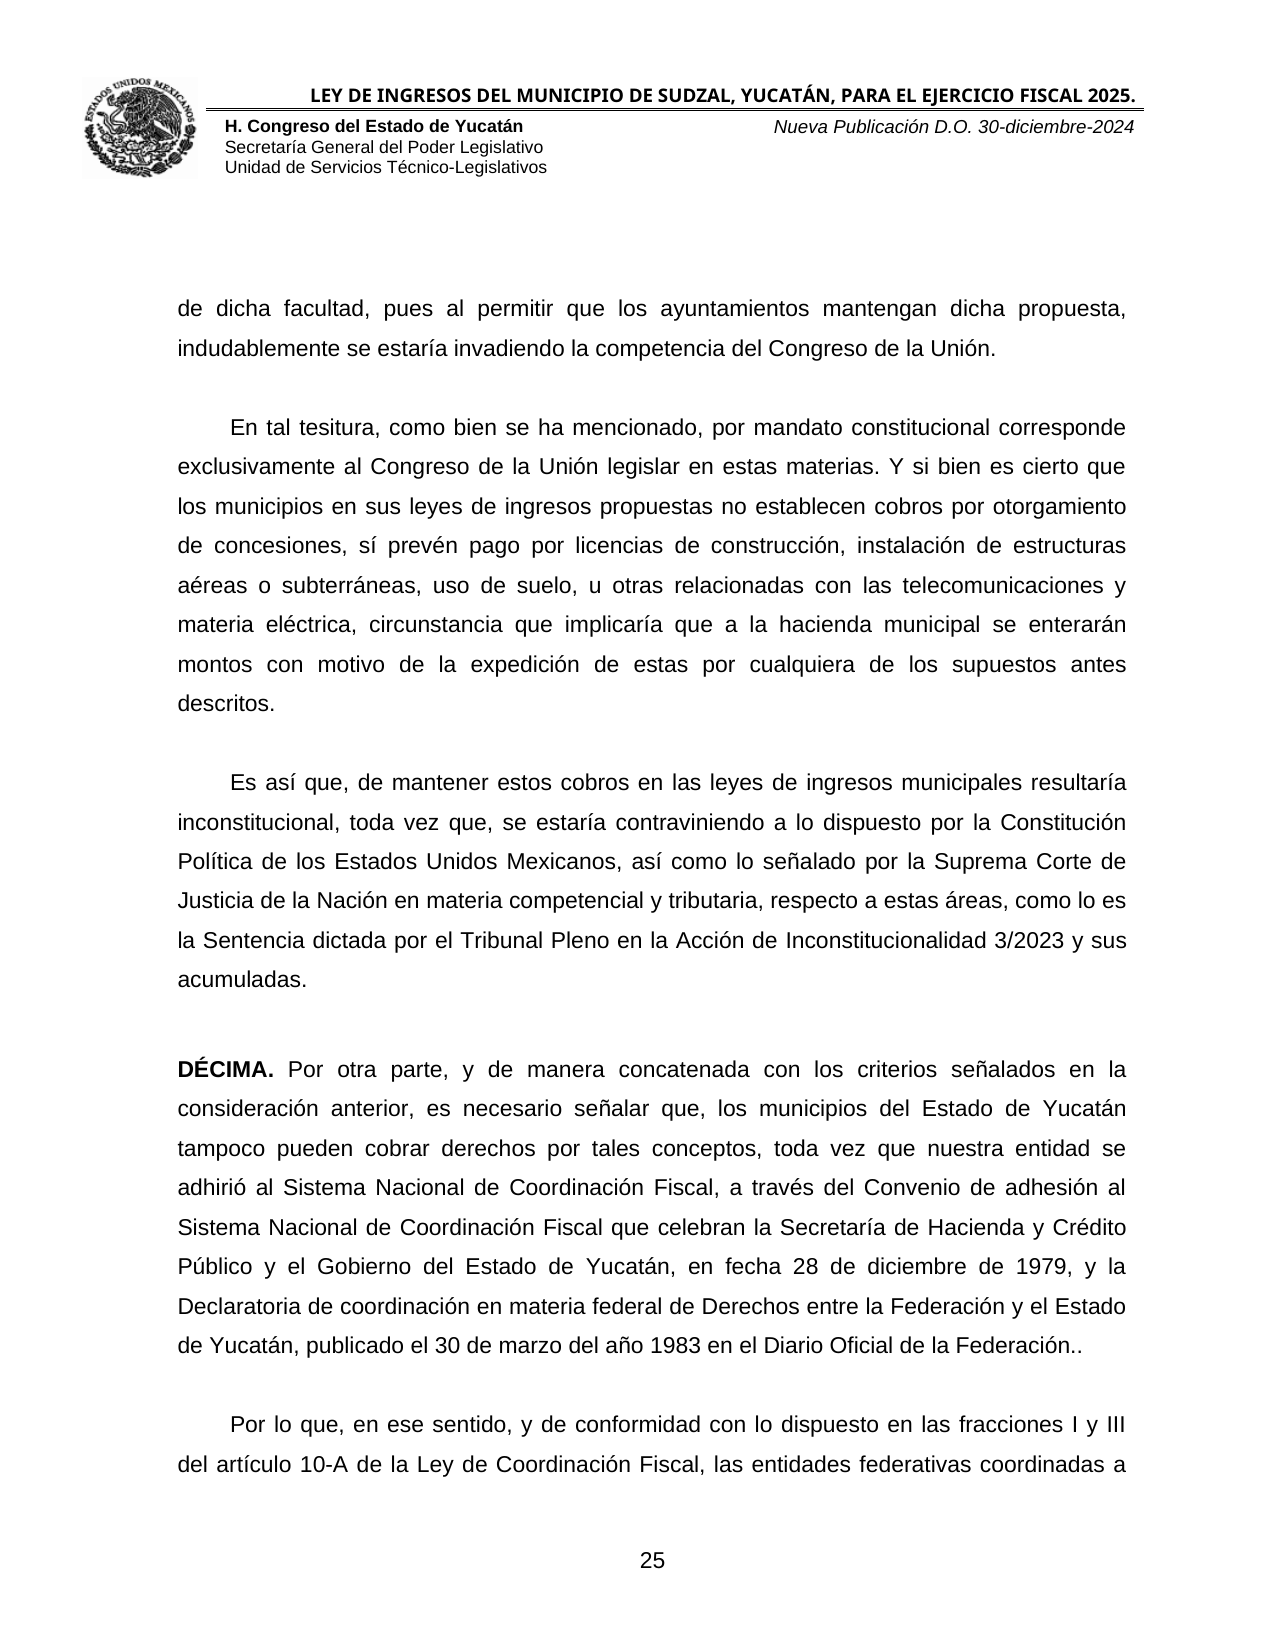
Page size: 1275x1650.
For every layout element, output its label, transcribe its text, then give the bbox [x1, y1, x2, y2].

text Es así que, de mantener estos cobros en las leyes de ingresos municipales resultaría inconstitucional, toda vez que, se estaría contraviniendo a lo dispuesto por la Constitución Política de los Estados Unidos Mexicanos, así como lo señalado por la Suprema Corte de Justicia de la Nación en materia competencial y tributaria, respecto a estas áreas, como lo es la Sentencia dictada por el Tribunal Pleno en la Acción de Inconstitucionalidad 3/2023 y sus acumuladas. [177, 769, 1127, 993]
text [177, 1411, 1127, 1477]
text En tal tesitura, como bien se ha mencionado, por mandato constitucional corresponde exclusivamente al Congreso de la Unión legislar en estas materias. Y si bien es cierto que los municipios en sus leyes de ingresos propuestas no establecen cobros por otorgamiento de concesiones, sí prevén pago por licencias de construcción, instalación de estructuras aéreas o subterráneas, uso de suelo, u otras relacionadas con las telecomunicaciones y materia eléctrica, circunstancia que implicaría que a la hacienda municipal se enterarán montos con motivo de la expedición de estas por cualquiera de los supuestos antes descritos. [177, 414, 1127, 716]
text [177, 295, 1127, 361]
text DÉCIMA. Por otra parte, y de manera concatenada con los criterios señalados en la consideración anterior, es necesario señalar que, los municipios del Estado de Yucatán tampoco pueden cobrar derechos por tales conceptos, toda vez que nuestra entidad se adhirió al Sistema Nacional de Coordinación Fiscal, a través del Convenio de adhesión al Sistema Nacional de Coordinación Fiscal que celebran la Secretaría de Hacienda y Crédito Público y el Gobierno del Estado de Yucatán, en fecha 28 de diciembre de 1979, y la Declaratoria de coordinación en materia federal de Derechos entre la Federación y el Estado de Yucatán, publicado el 30 de marzo del año 1983 en el Diario Oficial de la Federación.. [177, 1056, 1127, 1359]
